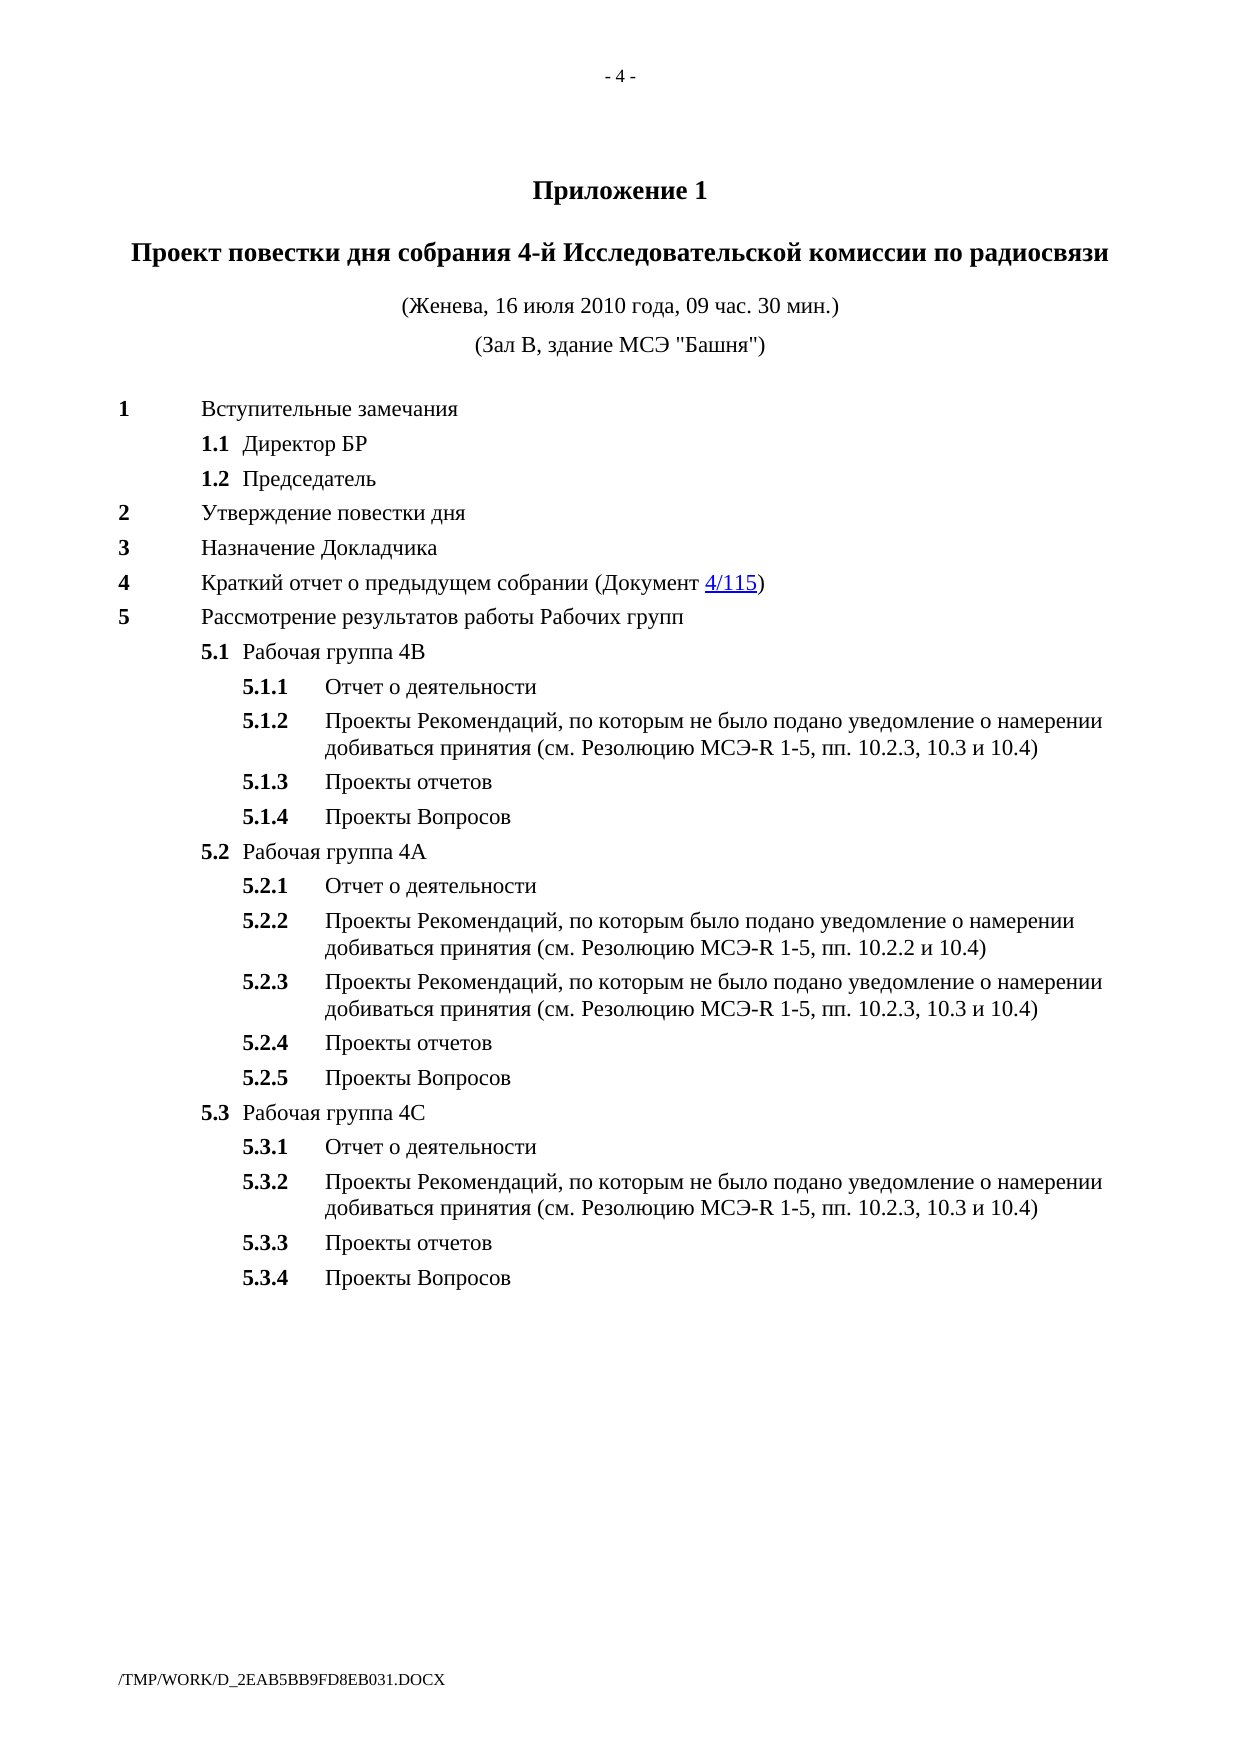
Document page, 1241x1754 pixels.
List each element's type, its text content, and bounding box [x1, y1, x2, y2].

text 5.2.5 Проекты Вопросов [242, 1064, 1122, 1090]
text 5.2.2 Проекты Рекомендаций, по которым было подано уведомление о намерении добиваться принятия (см. Резолюцию МСЭ-R 1-5, пп. 10.2.2 и 10.4) [242, 907, 1122, 960]
text 5.2 Рабочая группа 4А [201, 838, 1122, 864]
text 5.2.1 Отчет о деятельности [242, 872, 1122, 899]
title Приложение 1 Проект повестки дня собрания 4-й Исследовательской комиссии по радиосвязи [118, 174, 1122, 267]
text (Женева, 16 июля 2010 года, 09 час. 30 мин.) [118, 292, 1122, 319]
text 5.3.3 Проекты отчетов [242, 1229, 1122, 1255]
text 5 Рассмотрение результатов работы Рабочих групп [118, 603, 1122, 630]
text 1.1 Директор БР [201, 430, 1122, 456]
text 1 Вступительные замечания [118, 395, 1122, 422]
text 1.2 Председатель [201, 464, 1122, 491]
text 5.1.2 Проекты Рекомендаций, по которым не было подано уведомление о намерении добиваться принятия (см. Резолюцию МСЭ-R 1-5, пп. 10.2.3, 10.3 и 10.4) [242, 707, 1122, 760]
text 5.3.4 Проекты Вопросов [242, 1264, 1122, 1290]
text 5.1 Рабочая группа 4B [201, 638, 1122, 664]
text 5.1.1 Отчет о деятельности [242, 673, 1122, 699]
text 5.3 Рабочая группа 4С [201, 1099, 1122, 1125]
text 5.3.1 Отчет о деятельности [242, 1133, 1122, 1160]
text 5.2.4 Проекты отчетов [242, 1029, 1122, 1056]
text 3 Назначение Докладчика [118, 534, 1122, 560]
text 5.1.4 Проекты Вопросов [242, 803, 1122, 829]
text 5.3.2 Проекты Рекомендаций, по которым не было подано уведомление о намерении добиваться принятия (см. Резолюцию МСЭ-R 1-5, пп. 10.2.3, 10.3 и 10.4) [242, 1168, 1122, 1221]
text 5.2.3 Проекты Рекомендаций, по которым не было подано уведомление о намерении добиваться принятия (см. Резолюцию МСЭ-R 1-5, пп. 10.2.3, 10.3 и 10.4) [242, 968, 1122, 1021]
text 5.1.3 Проекты отчетов [242, 768, 1122, 795]
text 2 Утверждение повестки дня [118, 499, 1122, 526]
text (Зал В, здание МСЭ "Башня") [118, 331, 1122, 358]
text 4 Краткий отчет о предыдущем собрании (Документ ) [118, 569, 1122, 595]
